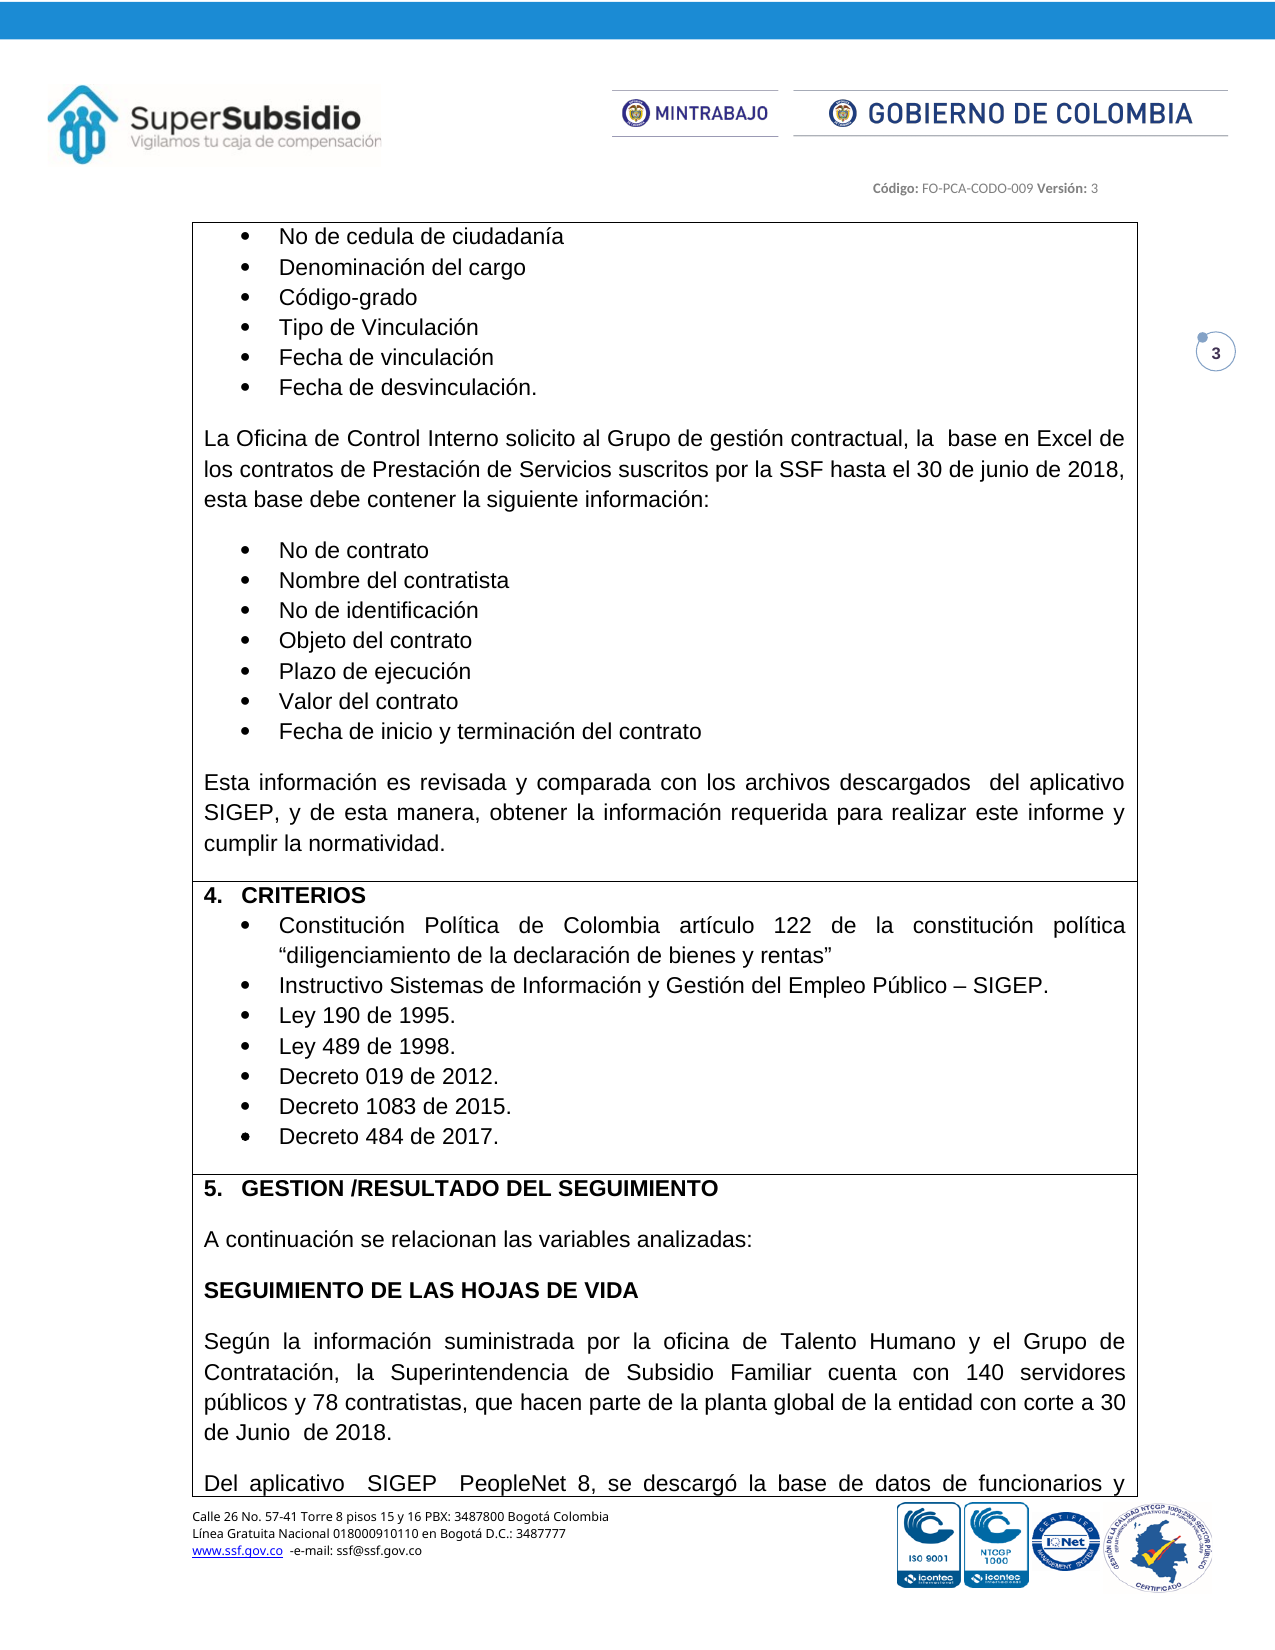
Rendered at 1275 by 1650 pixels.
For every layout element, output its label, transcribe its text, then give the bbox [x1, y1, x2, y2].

table_cell CRITERIOS Constitución Política de Colombia artículo 122 de la constitución política “diligenciamiento de la declaración de bienes y rentas” Instructivo Sistemas de Información y Gestión del Empleo Público – SIGEP. Ley 190 de 1995. Ley 489 de 1998. Decreto 019 de 2012. Decreto 1083 de 2015. Decreto 484 de 2017. [193, 882, 1137, 1174]
picture [897, 1502, 1213, 1594]
picture [595, 75, 1237, 147]
picture [47, 84, 382, 167]
